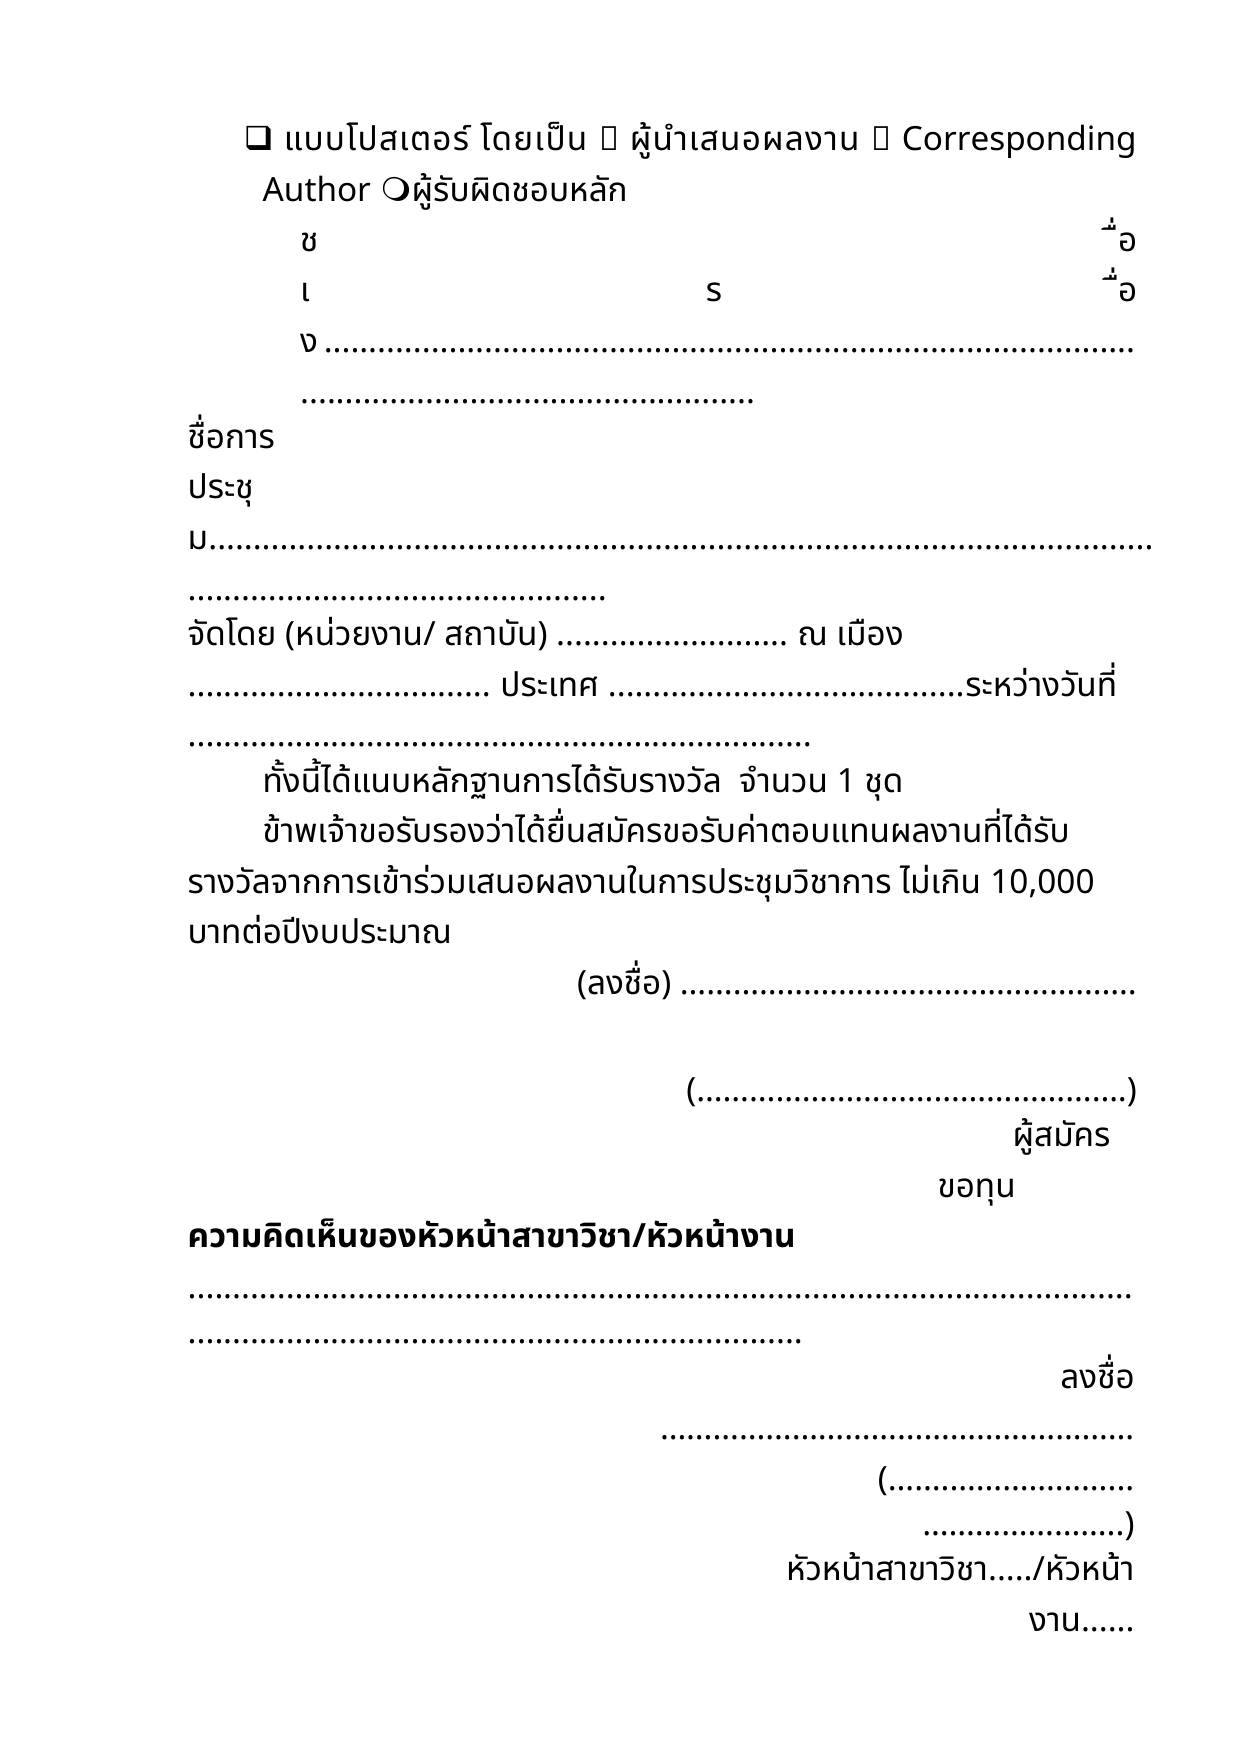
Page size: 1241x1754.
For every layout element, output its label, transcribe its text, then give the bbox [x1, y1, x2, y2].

text (….…………………...…………………..) [225, 1454, 1134, 1545]
subtitle ความคิดเห็นของหัวหน้าสาขาวิชา/หัวหน้างาน [187, 1212, 1137, 1263]
text (ลงชื่อ) ……………………………………………. [187, 958, 1137, 1009]
text ผู้สมัครขอทุน [937, 1111, 1137, 1212]
text ทั้งนี้ได้แนบหลักฐานการได้รับรางวัล จำนวน 1 ชุด [187, 756, 1132, 807]
text ข้าพเจ้าขอรับรองว่าได้ยื่นสมัครขอรับค่าตอบแทนผลงานที่ได้รับรางวัลจากการเข้าร่วมเสนอผลงานในการประชุมวิชาการ ไม่เกิน 10,000 บาทต่อปีงบประมาณ [187, 807, 1137, 958]
text ชื่อการประชุม......................................................................................................................................................... [187, 413, 1161, 610]
text ............................................................................................................................................................................... [187, 1263, 1137, 1353]
text จัดโดย (หน่วยงาน/ สถาบัน) .......................... ณ เมือง .................................. ประเทศ ........................................ระหว่างวันที่ ...................................................................... [187, 610, 1161, 756]
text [300, 216, 1137, 413]
text (………………………………………….) [187, 1009, 1137, 1111]
text แบบโปสเตอร์ โดยเป็น ผู้นำเสนอผลงาน Corresponding Author ผู้รับผิดชอบหลัก [244, 115, 1137, 216]
text หัวหน้าสาขาวิชา...../หัวหน้างาน...... [225, 1545, 1134, 1646]
text ลงชื่อ ……………………………………………… [225, 1353, 1134, 1454]
